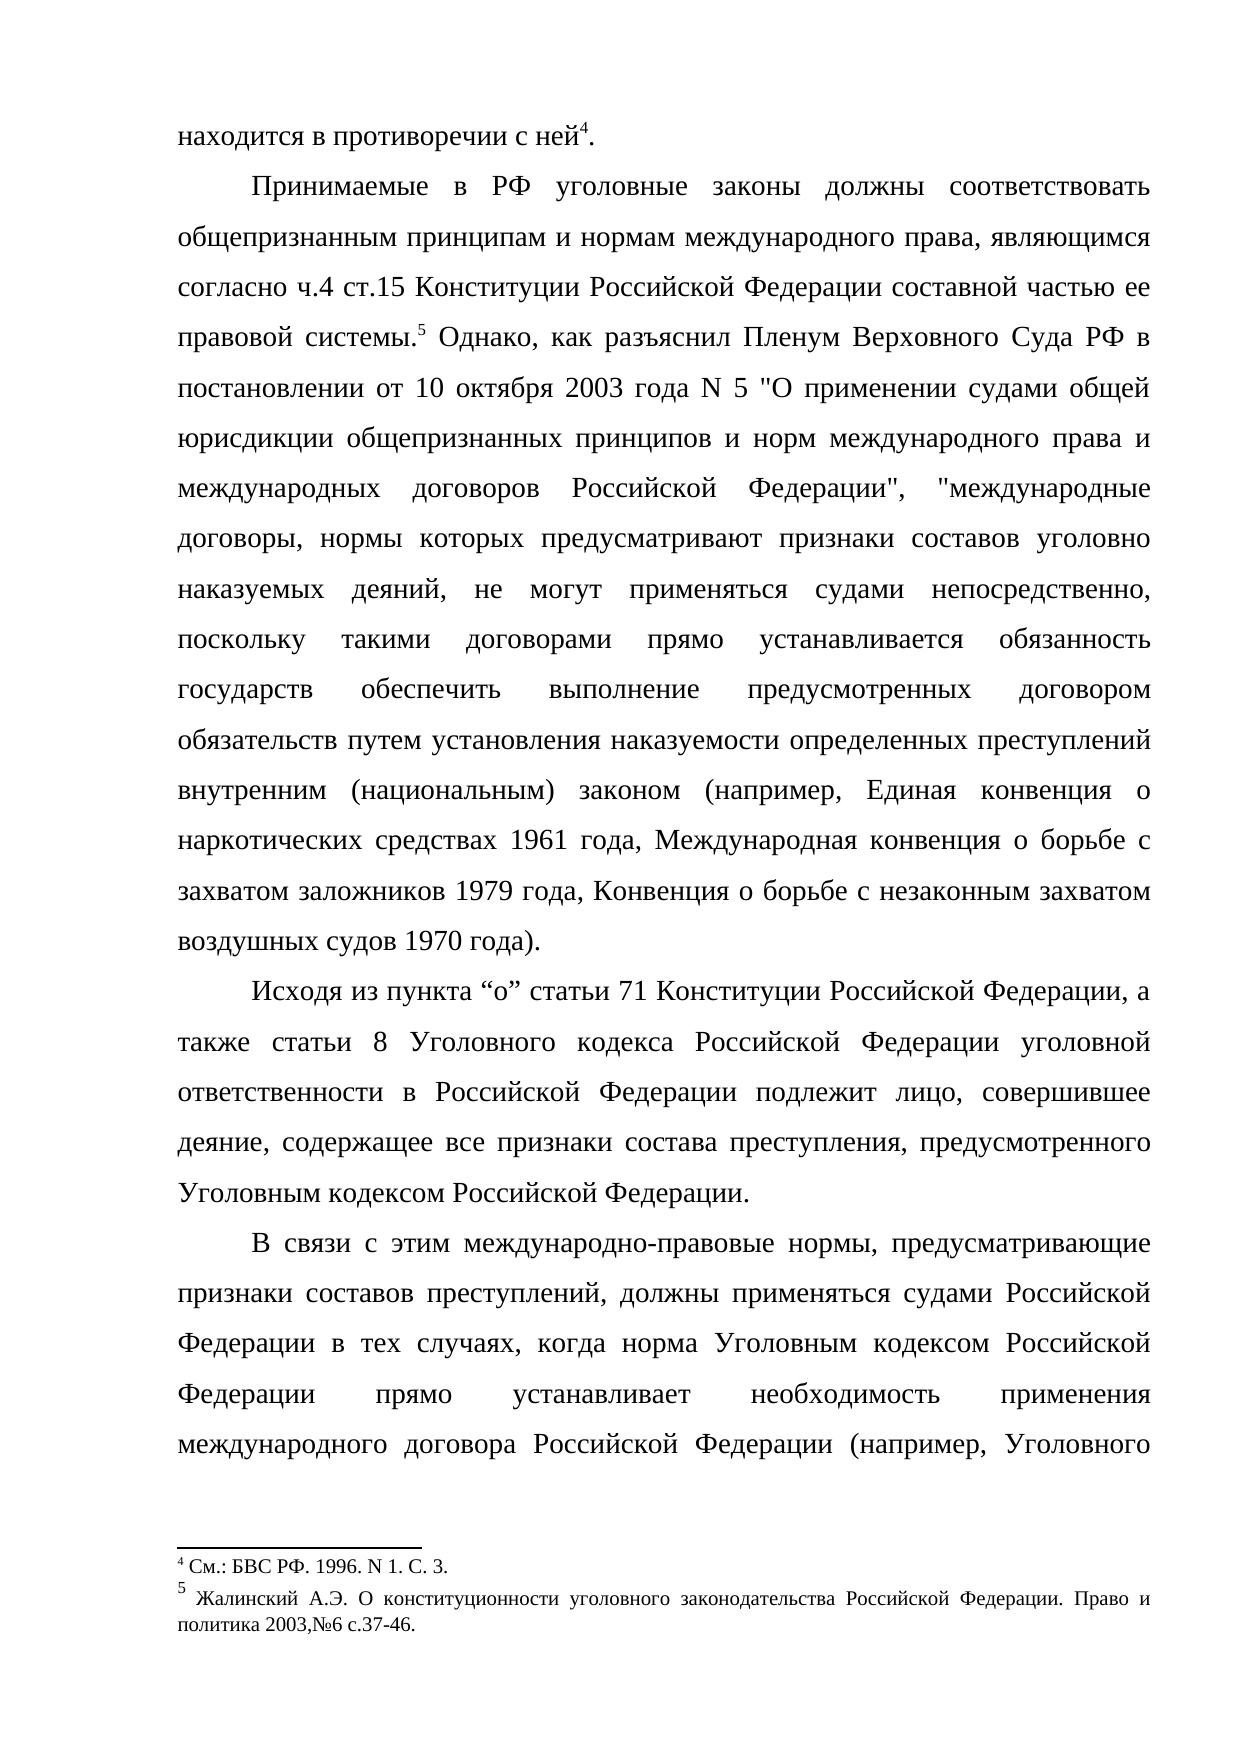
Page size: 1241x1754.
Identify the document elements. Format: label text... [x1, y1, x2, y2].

text Исходя из пункта “о” статьи 71 Конституции Российской Федерации, а также статьи 8 Уголовного кодекса Российской Федерации уголовной ответственности в Российской Федерации подлежит лицо, совершившее деяние, содержащее все признаки состава преступления, предусмотренного Уголовным кодексом Российской Федерации. [177, 973, 1152, 1208]
text Принимаемые в РФ уголовные законы должны соответствовать общепризнанным принципам и нормам международного права, являющимся согласно ч.4 ст.15 Конституции Российской Федерации составной частью ее правовой системы. Однако, как разъяснил Пленум Верховного Суда РФ в постановлении от 10 октября 2003 года N 5 "О применении судами общей юрисдикции общепризнанных принципов и норм международного права и международных договоров Российской Федерации", "международные договоры, нормы которых предусматривают признаки составов уголовно наказуемых деяний, не могут применяться судами непосредственно, поскольку такими договорами прямо устанавливается обязанность государств обеспечить выполнение предусмотренных договором обязательств путем установления наказуемости определенных преступлений внутренним (национальным) законом (например, Единая конвенция о наркотических средствах 1961 года, Международная конвенция о борьбе с захватом заложников 1979 года, Конвенция о борьбе с незаконным захватом воздушных судов 1970 года). [177, 168, 1152, 957]
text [177, 118, 1152, 152]
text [177, 1225, 1152, 1460]
